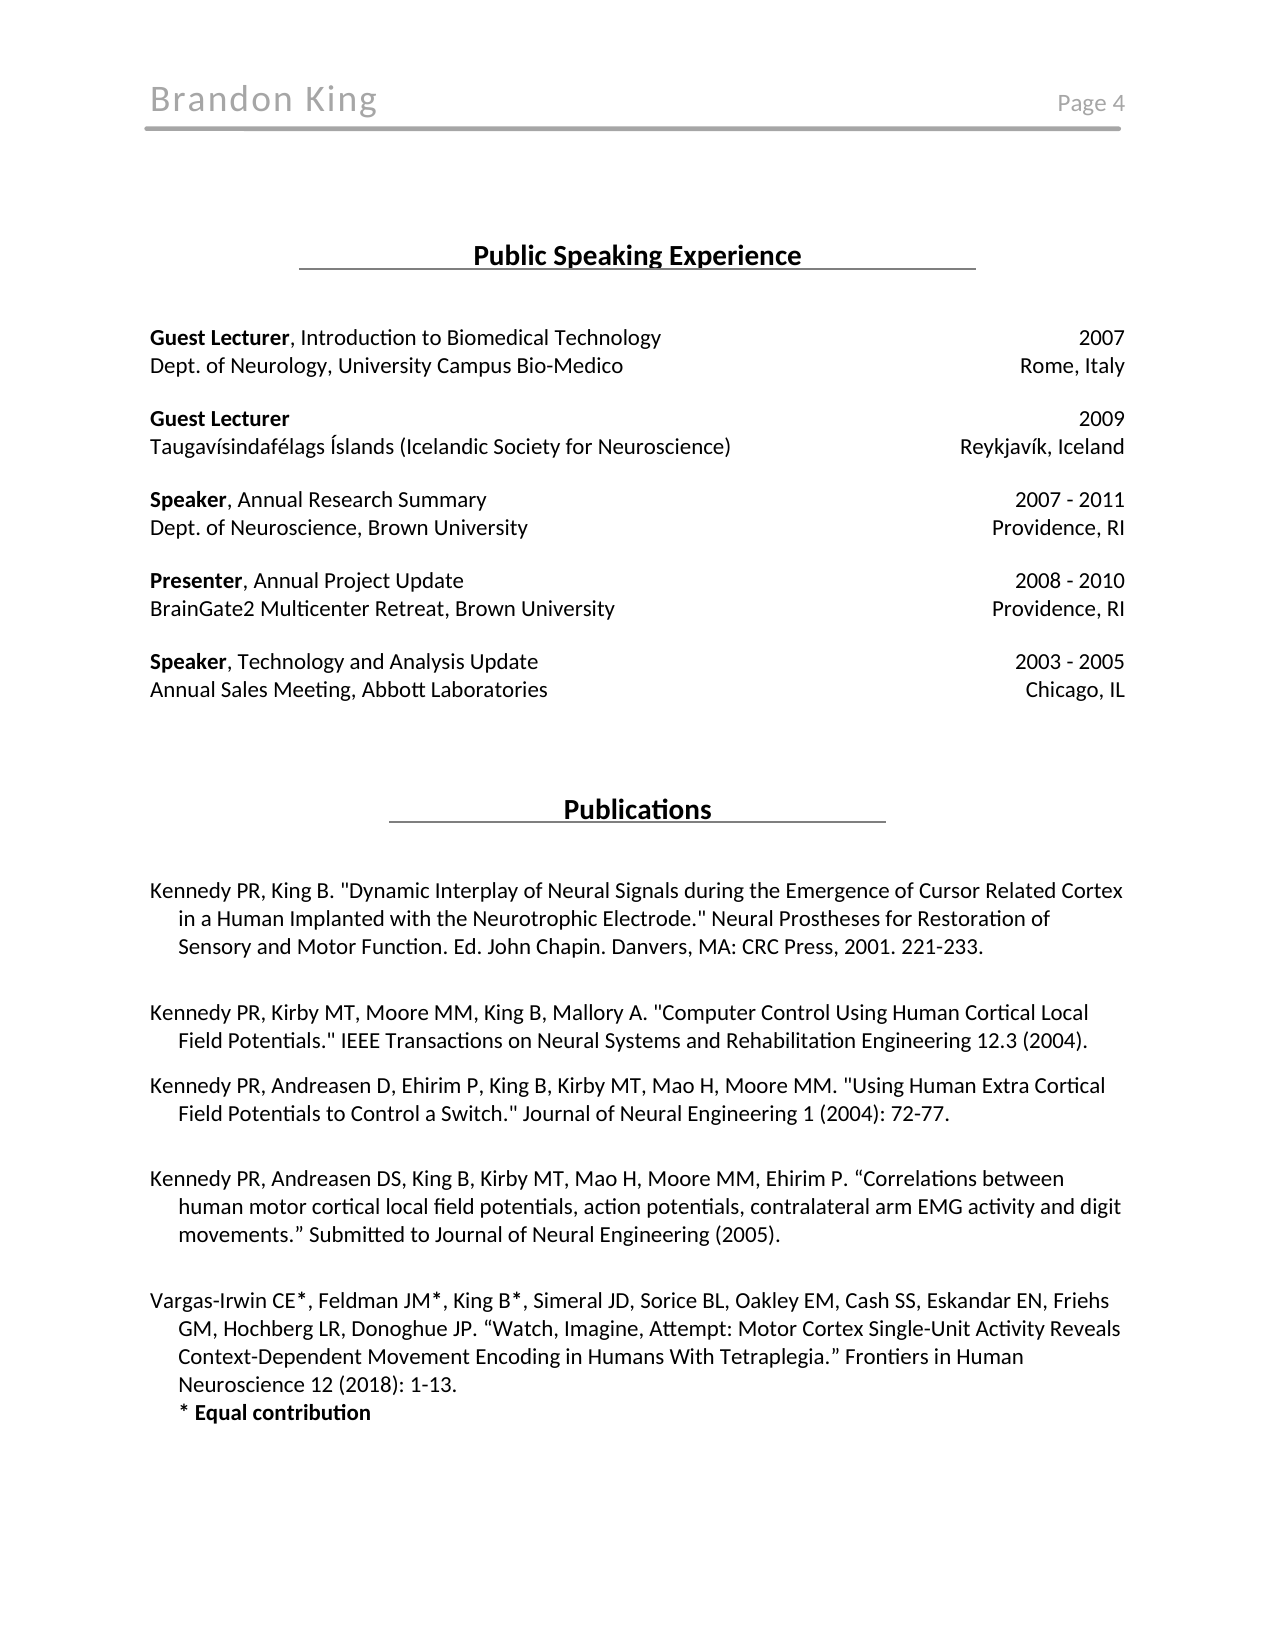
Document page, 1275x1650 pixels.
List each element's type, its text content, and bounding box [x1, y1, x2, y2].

text Kennedy PR, Andreasen DS, King B, Kirby MT, Mao H, Moore MM, Ehirim P. “Correlations between human motor cortical local field potentials, action potentials, contralateral arm EMG activity and digit movements.” Submitted to Journal of Neural Engineering (2005). [150, 1164, 1125, 1248]
text Dept. of Neurology, University Campus Bio-Medico Rome, Italy [150, 351, 1125, 379]
text ____________Public Speaking Experience____________ [150, 237, 1125, 273]
text Kennedy PR, Kirby MT, Moore MM, King B, Mallory A. "Computer Control Using Human Cortical Local Field Potentials." IEEE Transactions on Neural Systems and Rehabilitation Engineering 12.3 (2004). [150, 998, 1125, 1054]
text Guest Lecturer, Introduction to Biomedical Technology 2007 [150, 323, 1125, 351]
text Presenter, Annual Project Update 2008 - 2010 [150, 566, 1125, 594]
text Dept. of Neuroscience, Brown University Providence, RI [150, 513, 1125, 541]
text BrainGate2 Multicenter Retreat, Brown University Providence, RI [150, 594, 1125, 622]
text Vargas-Irwin CE*, Feldman JM*, King B*, Simeral JD, Sorice BL, Oakley EM, Cash SS, Eskandar EN, Friehs GM, Hochberg LR, Donoghue JP. “Watch, Imagine, Attempt: Motor Cortex Single-Unit Activity Reveals Context-Dependent Movement Encoding in Humans With Tetraplegia.” Frontiers in Human Neuroscience 12 (2018): 1-13. * Equal contribution [150, 1286, 1125, 1426]
text Speaker, Technology and Analysis Update 2003 - 2005 [150, 647, 1125, 675]
text Speaker, Annual Research Summary 2007 - 2011 [150, 485, 1125, 513]
text Guest Lecturer 2009 [150, 404, 1125, 432]
text Kennedy PR, Andreasen D, Ehirim P, King B, Kirby MT, Mao H, Moore MM. "Using Human Extra Cortical Field Potentials to Control a Switch." Journal of Neural Engineering 1 (2004): 72-77. [150, 1071, 1125, 1127]
text Annual Sales Meeting, Abbott Laboratories Chicago, IL [150, 675, 1125, 703]
text Kennedy PR, King B. "Dynamic Interplay of Neural Signals during the Emergence of Cursor Related Cortex in a Human Implanted with the Neurotrophic Electrode." Neural Prostheses for Restoration of Sensory and Motor Function. Ed. John Chapin. Danvers, MA: CRC Press, 2001. 221-233. [150, 876, 1125, 961]
text ____________Publications____________ [150, 791, 1125, 826]
text Taugavísindafélags Íslands (Icelandic Society for Neuroscience) Reykjavík, Iceland [150, 432, 1125, 460]
